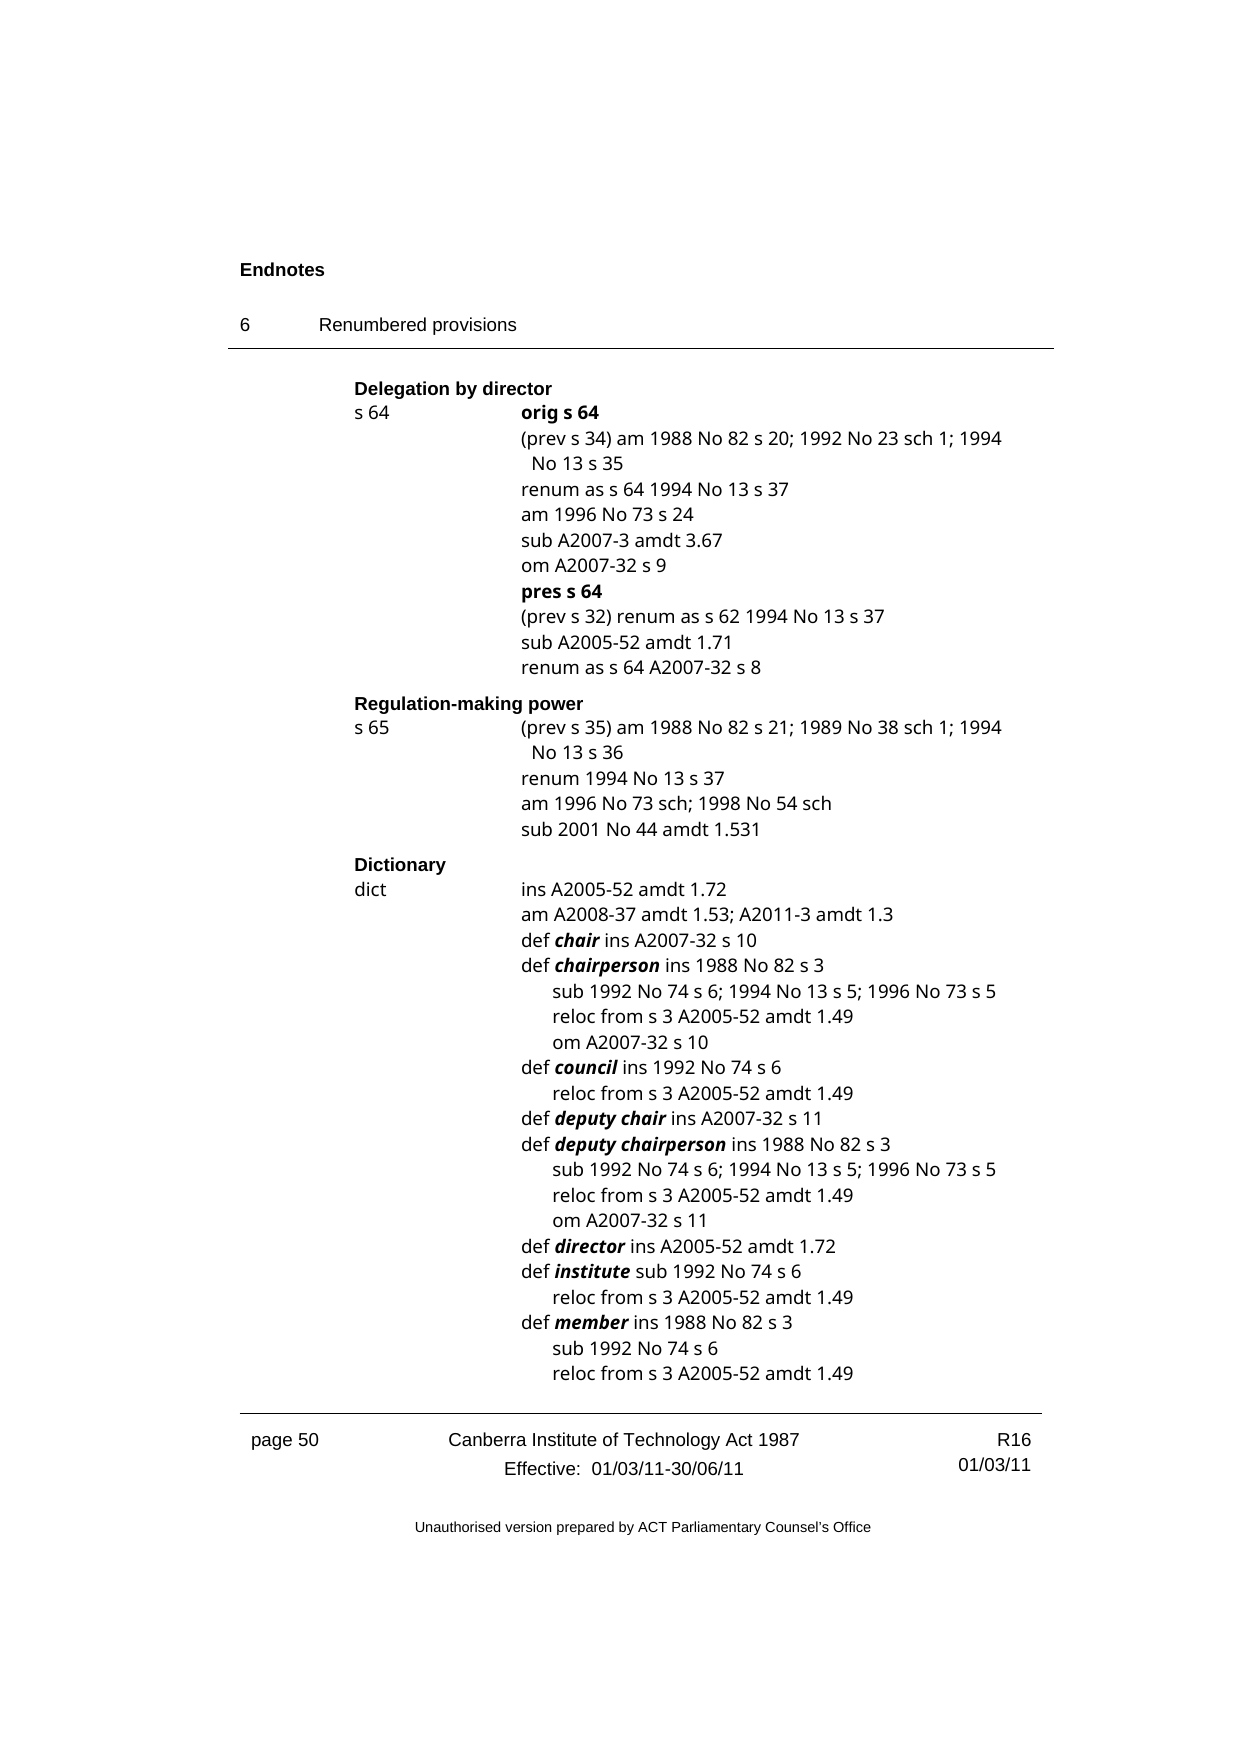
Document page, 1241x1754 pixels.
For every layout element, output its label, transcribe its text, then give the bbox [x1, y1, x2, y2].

text reloc from s 3 A2005-52 amdt 1.49 [354, 1361, 1042, 1386]
text sub 1992 No 74 s 6; 1994 No 13 s 5; 1996 No 73 s 5 [354, 978, 1042, 1003]
text def member ins 1988 No 82 s 3 [354, 1310, 1042, 1335]
text reloc from s 3 A2005-52 amdt 1.49 [354, 1284, 1042, 1310]
text sub 1992 No 74 s 6; 1994 No 13 s 5; 1996 No 73 s 5 [354, 1157, 1042, 1182]
text def director ins A2005-52 amdt 1.72 [354, 1233, 1042, 1259]
text def council ins 1992 No 74 s 6 [354, 1054, 1042, 1080]
text dict ins A2005-52 amdt 1.72 [354, 876, 1042, 901]
text om A2007-32 s 9 [354, 552, 1042, 578]
text s 65 (prev s 35) am 1988 No 82 s 21; 1989 No 38 sch 1; 1994 No 13 s 36 [354, 714, 1042, 765]
text sub 2001 No 44 amdt 1.531 [354, 816, 1042, 842]
text (prev s 34) am 1988 No 82 s 20; 1992 No 23 sch 1; 1994 No 13 s 35 [354, 425, 1042, 476]
text om A2007-32 s 11 [354, 1208, 1042, 1233]
text pres s 64 [354, 578, 1042, 603]
text Dictionary [354, 854, 1042, 876]
text am 1996 No 73 s 24 [354, 501, 1042, 527]
text sub A2005-52 amdt 1.71 [354, 629, 1042, 654]
text renum 1994 No 13 s 37 [354, 765, 1042, 791]
text def chair ins A2007-32 s 10 [354, 927, 1042, 952]
text s 64 orig s 64 [354, 399, 1042, 425]
text om A2007-32 s 10 [354, 1029, 1042, 1054]
text def deputy chairperson ins 1988 No 82 s 3 [354, 1131, 1042, 1157]
text am 1996 No 73 sch; 1998 No 54 sch [354, 791, 1042, 816]
text reloc from s 3 A2005-52 amdt 1.49 [354, 1003, 1042, 1029]
text (prev s 32) renum as s 62 1994 No 13 s 37 [354, 603, 1042, 629]
text reloc from s 3 A2005-52 amdt 1.49 [354, 1182, 1042, 1208]
text renum as s 64 A2007-32 s 8 [354, 654, 1042, 680]
text am A2008-37 amdt 1.53; A2011-3 amdt 1.3 [354, 901, 1042, 927]
text sub A2007-3 amdt 3.67 [354, 527, 1042, 552]
text reloc from s 3 A2005-52 amdt 1.49 [354, 1080, 1042, 1106]
text Regulation-making power [354, 693, 1042, 714]
text Delegation by director [354, 378, 1042, 399]
text renum as s 64 1994 No 13 s 37 [354, 476, 1042, 501]
text def deputy chair ins A2007-32 s 11 [354, 1106, 1042, 1131]
text sub 1992 No 74 s 6 [354, 1335, 1042, 1361]
text def chairperson ins 1988 No 82 s 3 [354, 952, 1042, 978]
text def institute sub 1992 No 74 s 6 [354, 1259, 1042, 1284]
